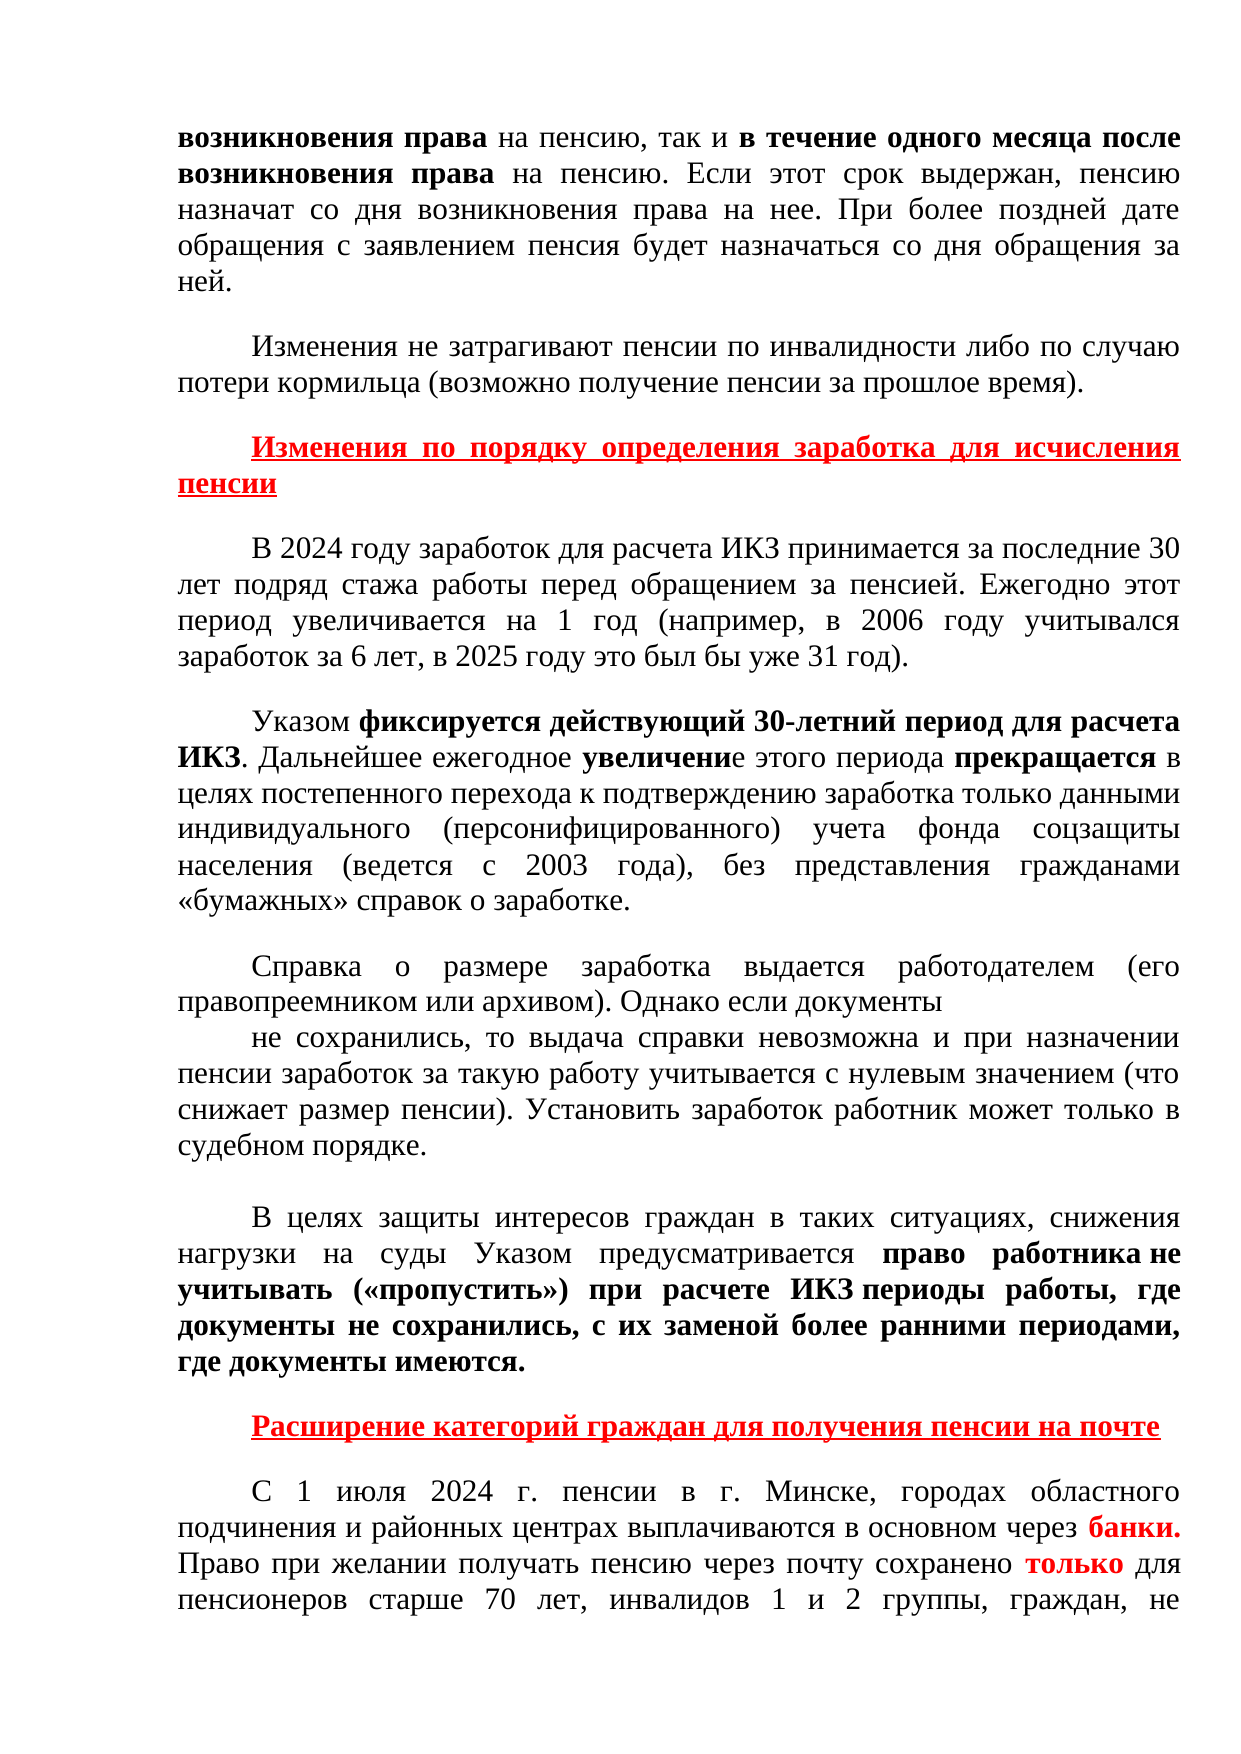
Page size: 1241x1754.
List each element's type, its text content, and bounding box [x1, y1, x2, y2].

text Справка о размере заработка выдается работодателем (его правопреемником или архивом). Однако если документы [177, 947, 1181, 1019]
text Изменения по порядку определения заработка для исчисления пенсии [177, 428, 1181, 500]
text В целях защиты интересов граждан в таких ситуациях, снижения нагрузки на суды Указом предусматривается право работника не учитывать («пропустить») при расчете ИКЗ периоды работы, где документы не сохранились, с их заменой более ранними периодами, где документы имеются. [177, 1198, 1181, 1378]
text не сохранились, то выдача справки невозможна и при назначении пенсии заработок за такую работу учитывается с нулевым значением (что снижает размер пенсии). Установить заработок работник может только в судебном порядке. [177, 1019, 1181, 1162]
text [177, 118, 1181, 298]
text Расширение категорий граждан для получения пенсии на почте [177, 1407, 1181, 1443]
text В 2024 году заработок для расчета ИКЗ принимается за последние 30 лет подряд стажа работы перед обращением за пенсией. Ежегодно этот период увеличивается на 1 год (например, в 2006 году учитывался заработок за 6 лет, в 2025 году это был бы уже 31 год). [177, 529, 1181, 673]
text Изменения не затрагивают пенсии по инвалидности либо по случаю потери кормильца (возможно получение пенсии за прошлое время). [177, 327, 1181, 399]
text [177, 1472, 1181, 1616]
text Указом фиксируется действующий 30-летний период для расчета ИКЗ. Дальнейшее ежегодное увеличение этого периода прекращается в целях постепенного перехода к подтверждению заработка только данными индивидуального (персонифицированного) учета фонда соцзащиты населения (ведется с 2003 года), без представления гражданами «бумажных» справок о заработке. [177, 702, 1181, 918]
